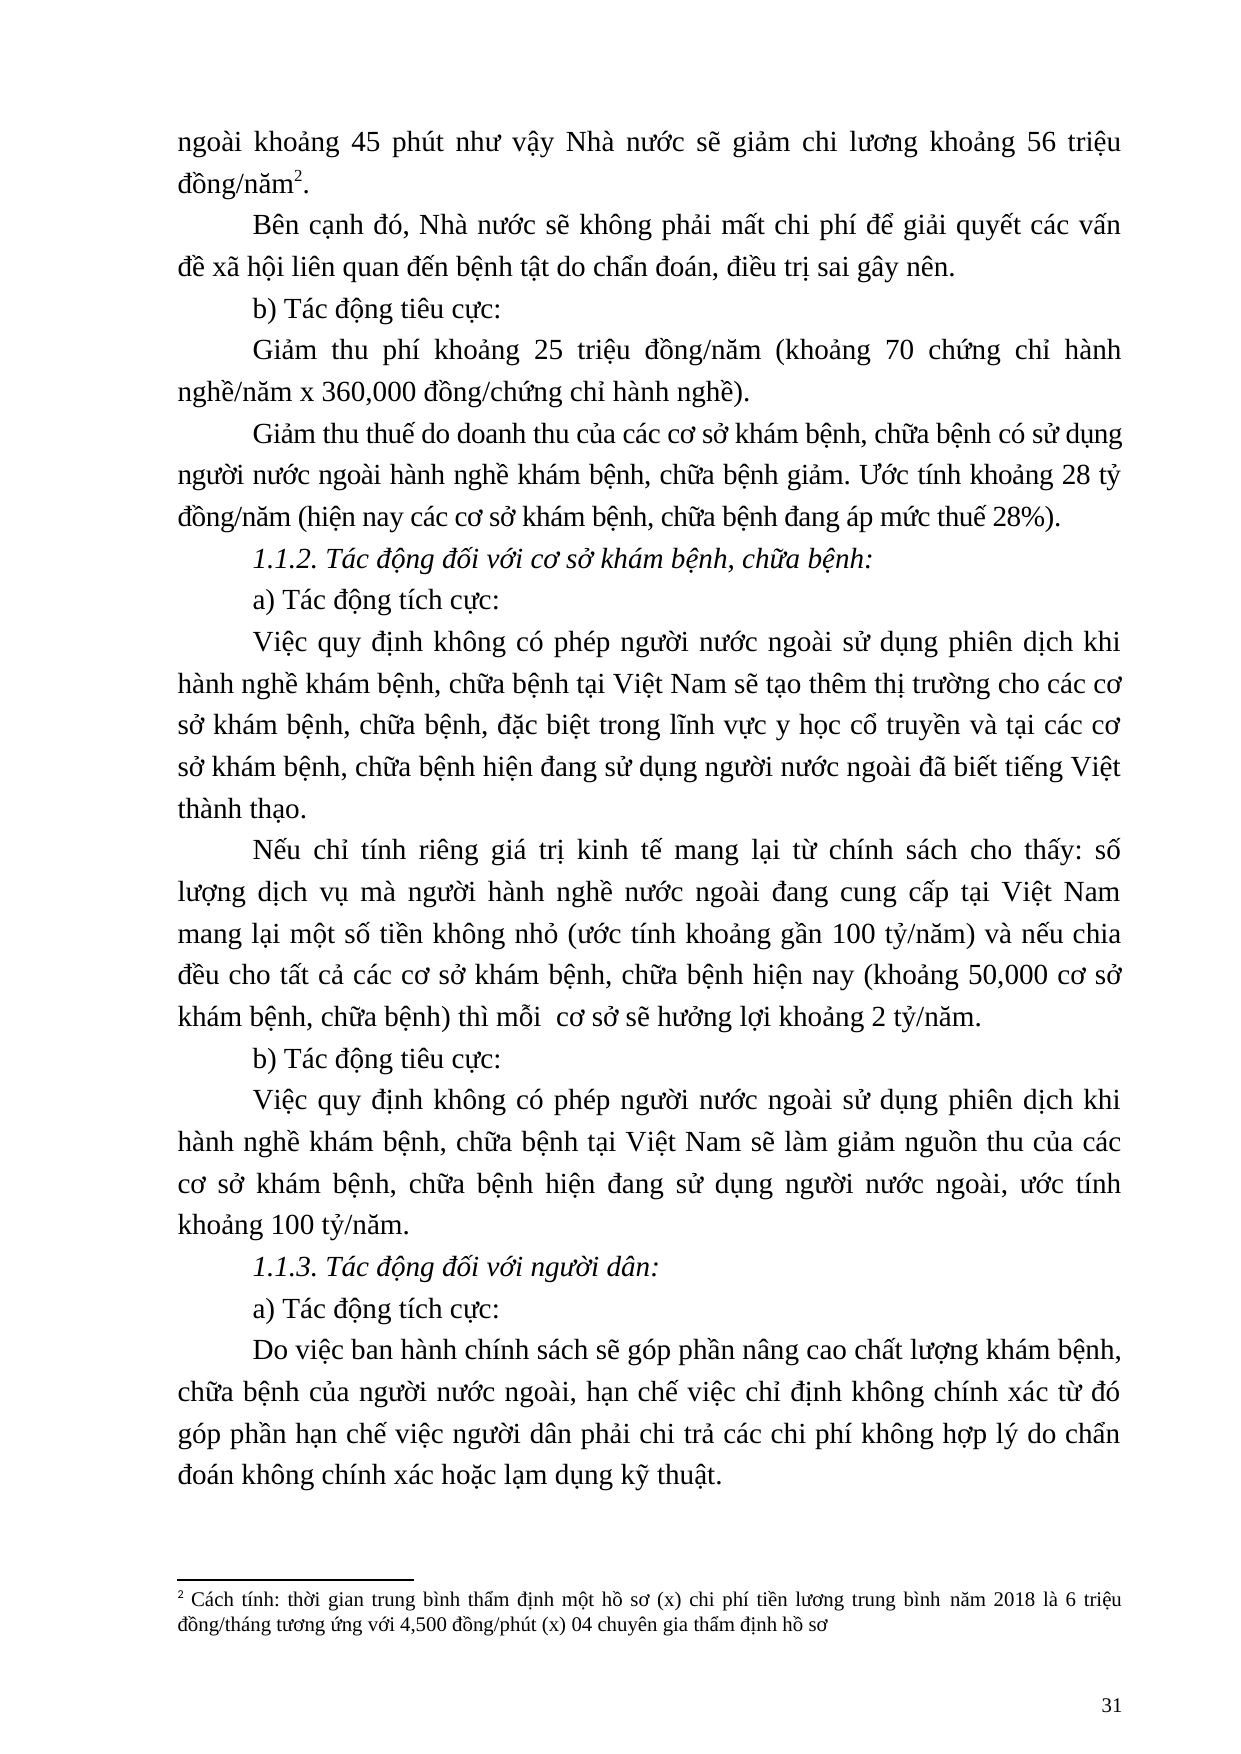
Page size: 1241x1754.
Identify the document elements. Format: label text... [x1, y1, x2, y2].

text Do việc ban hành chính sách sẽ góp phần nâng cao chất lượng khám bệnh, chữa bệnh của người nước ngoài, hạn chế việc chỉ định không chính xác từ đó góp phần hạn chế việc người dân phải chi trả các chi phí không hợp lý do chẩn đoán không chính xác hoặc lạm dụng kỹ thuật. [177, 1326, 1122, 1493]
text 1.1.2. Tác động đối với cơ sở khám bệnh, chữa bệnh: [177, 535, 1122, 576]
text Việc quy định không có phép người nước ngoài sử dụng phiên dịch khi hành nghề khám bệnh, chữa bệnh tại Việt Nam sẽ làm giảm nguồn thu của các cơ sở khám bệnh, chữa bệnh hiện đang sử dụng người nước ngoài, ước tính khoảng 100 tỷ/năm. [177, 1076, 1122, 1243]
text a) Tác động tích cực: [177, 576, 1122, 618]
text b) Tác động tiêu cực: [177, 285, 1122, 326]
text Bên cạnh đó, Nhà nước sẽ không phải mất chi phí để giải quyết các vấn đề xã hội liên quan đến bệnh tật do chẩn đoán, điều trị sai gây nên. [177, 201, 1122, 285]
text b) Tác động tiêu cực: [177, 1035, 1122, 1076]
text Nếu chỉ tính riêng giá trị kinh tế mang lại từ chính sách cho thấy: số lượng dịch vụ mà người hành nghề nước ngoài đang cung cấp tại Việt Nam mang lại một số tiền không nhỏ (ước tính khoảng gần 100 tỷ/năm) và nếu chia đều cho tất cả các cơ sở khám bệnh, chữa bệnh hiện nay (khoảng 50,000 cơ sở khám bệnh, chữa bệnh) thì mỗi cơ sở sẽ hưởng lợi khoảng 2 tỷ/năm. [177, 826, 1122, 1035]
text Giảm thu thuế do doanh thu của các cơ sở khám bệnh, chữa bệnh có sử dụng người nước ngoài hành nghề khám bệnh, chữa bệnh giảm. Ước tính khoảng 28 tỷ đồng/năm (hiện nay các cơ sở khám bệnh, chữa bệnh đang áp mức thuế 28%). [177, 410, 1122, 535]
text 1.1.3. Tác động đối với người dân: [177, 1243, 1122, 1285]
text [177, 118, 1122, 201]
text a) Tác động tích cực: [177, 1285, 1122, 1326]
text Giảm thu phí khoảng 25 triệu đồng/năm (khoảng 70 chứng chỉ hành nghề/năm x 360,000 đồng/chứng chỉ hành nghề). [177, 326, 1122, 410]
text Việc quy định không có phép người nước ngoài sử dụng phiên dịch khi hành nghề khám bệnh, chữa bệnh tại Việt Nam sẽ tạo thêm thị trường cho các cơ sở khám bệnh, chữa bệnh, đặc biệt trong lĩnh vực y học cổ truyền và tại các cơ sở khám bệnh, chữa bệnh hiện đang sử dụng người nước ngoài đã biết tiếng Việt thành thạo. [177, 618, 1122, 826]
